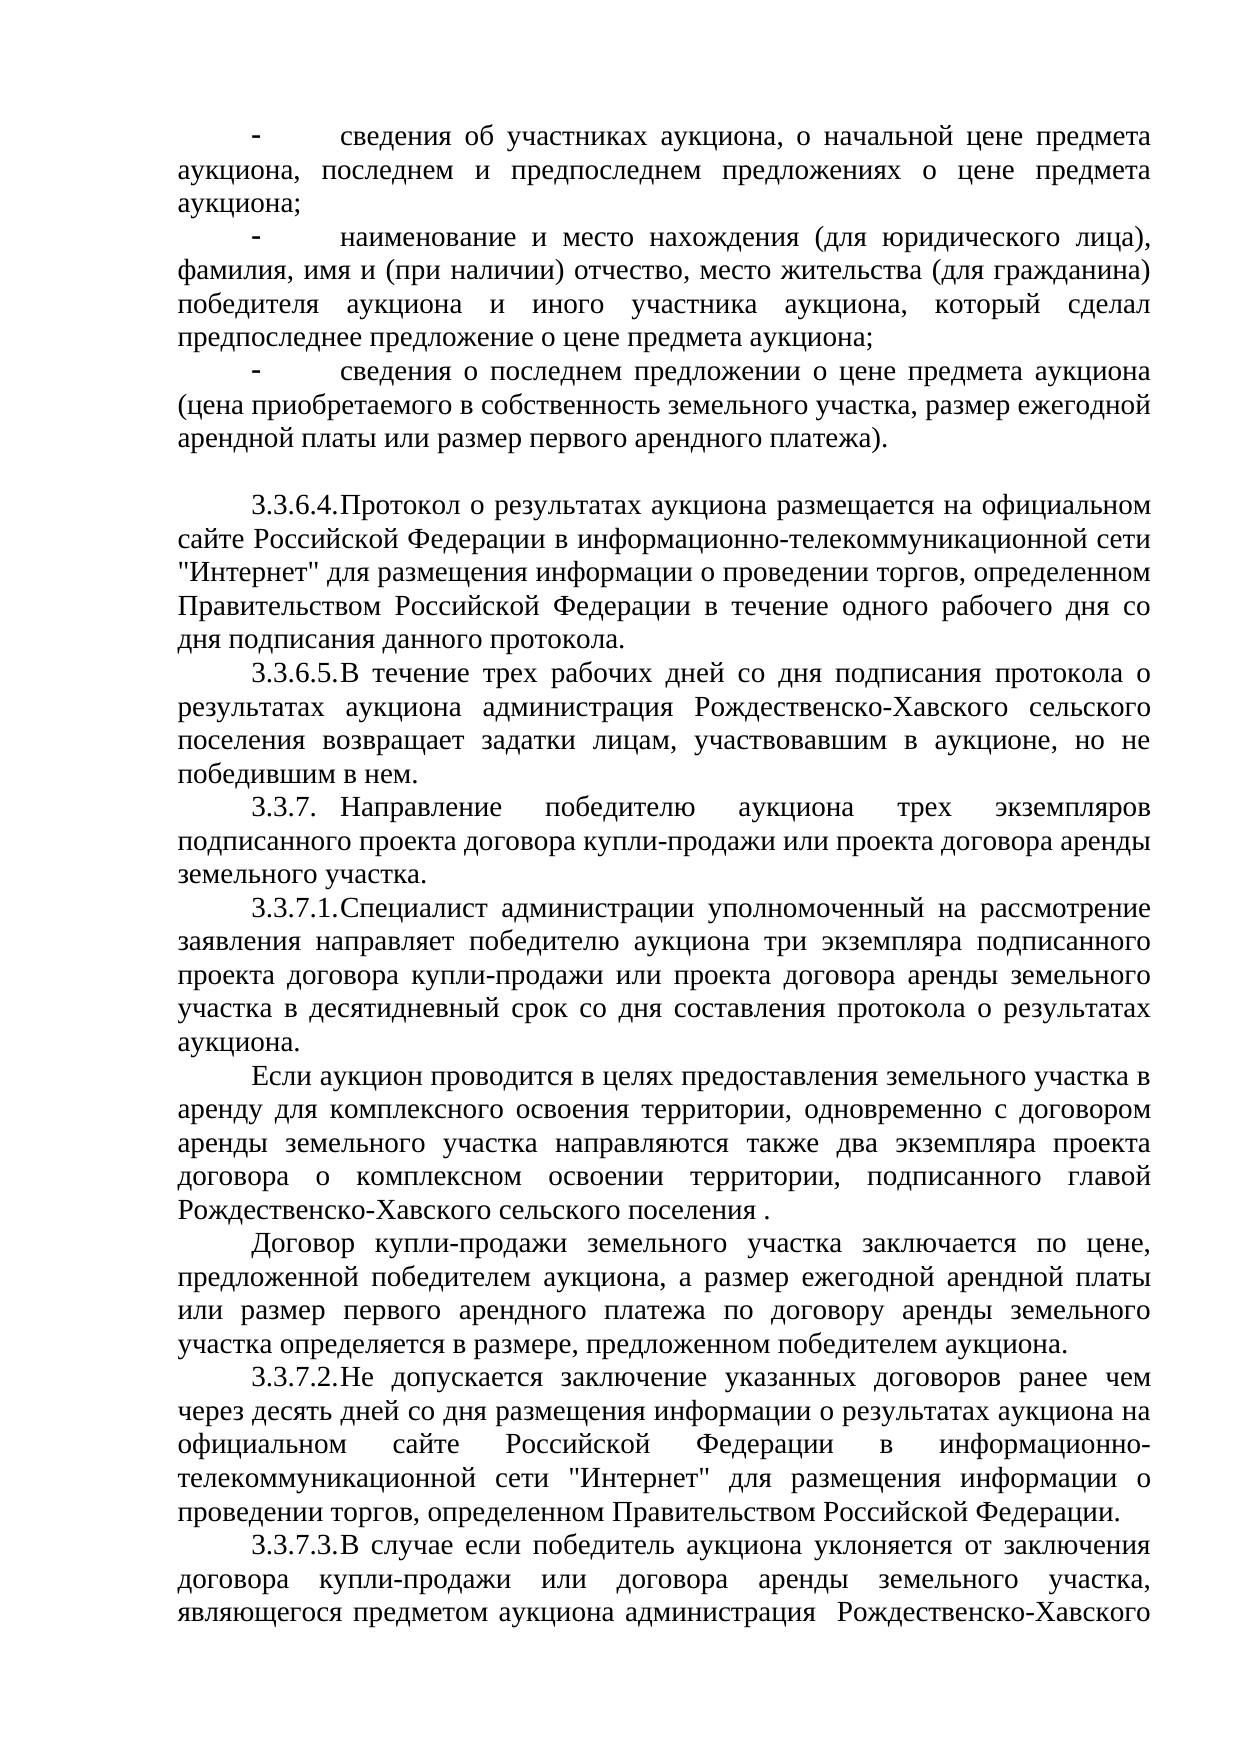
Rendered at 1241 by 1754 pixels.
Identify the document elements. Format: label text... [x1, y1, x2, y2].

list сведения о последнем предложении о цене предмета аукциона (цена приобретаемого в собственность земельного участка, размер ежегодной арендной платы или размер первого арендного платежа). [177, 353, 1152, 454]
list В течение трех рабочих дней со дня подписания протокола о результатах аукциона администрация Рождественско-Хавского сельского поселения возвращает задатки лицам, участвовавшим в аукционе, но не победившим в нем. [177, 655, 1152, 789]
list сведения об участниках аукциона, о начальной цене предмета аукциона, последнем и предпоследнем предложениях о цене предмета аукциона; [177, 118, 1152, 219]
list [177, 1527, 1152, 1628]
list Не допускается заключение указанных договоров ранее чем через десять дней со дня размещения информации о результатах аукциона на официальном сайте Российской Федерации в информационно-телекоммуникационной сети "Интернет" для размещения информации о проведении торгов, определенном Правительством Российской Федерации. [177, 1359, 1152, 1527]
list Если аукцион проводится в целях предоставления земельного участка в аренду для комплексного освоения территории, одновременно с договором аренды земельного участка направляются также два экземпляра проекта договора о комплексном освоении территории, подписанного главой Рождественско-Хавского сельского поселения . [177, 1058, 1152, 1225]
list Специалист администрации уполномоченный на рассмотрение заявления направляет победителю аукциона три экземпляра подписанного проекта договора купли-продажи или проекта договора аренды земельного участка в десятидневный срок со дня составления протокола о результатах аукциона. [177, 890, 1152, 1058]
list Направление победителю аукциона трех экземпляров подписанного проекта договора купли-продажи или проекта договора аренды земельного участка. [177, 789, 1152, 890]
list наименование и место нахождения (для юридического лица), фамилия, имя и (при наличии) отчество, место жительства (для гражданина) победителя аукциона и иного участника аукциона, который сделал предпоследнее предложение о цене предмета аукциона; [177, 219, 1152, 353]
list Договор купли-продажи земельного участка заключается по цене, предложенной победителем аукциона, а размер ежегодной арендной платы или размер первого арендного платежа по договору аренды земельного участка определяется в размере, предложенном победителем аукциона. [177, 1225, 1152, 1359]
list Протокол о результатах аукциона размещается на официальном сайте Российской Федерации в информационно-телекоммуникационной сети "Интернет" для размещения информации о проведении торгов, определенном Правительством Российской Федерации в течение одного рабочего дня со дня подписания данного протокола. [177, 487, 1152, 655]
